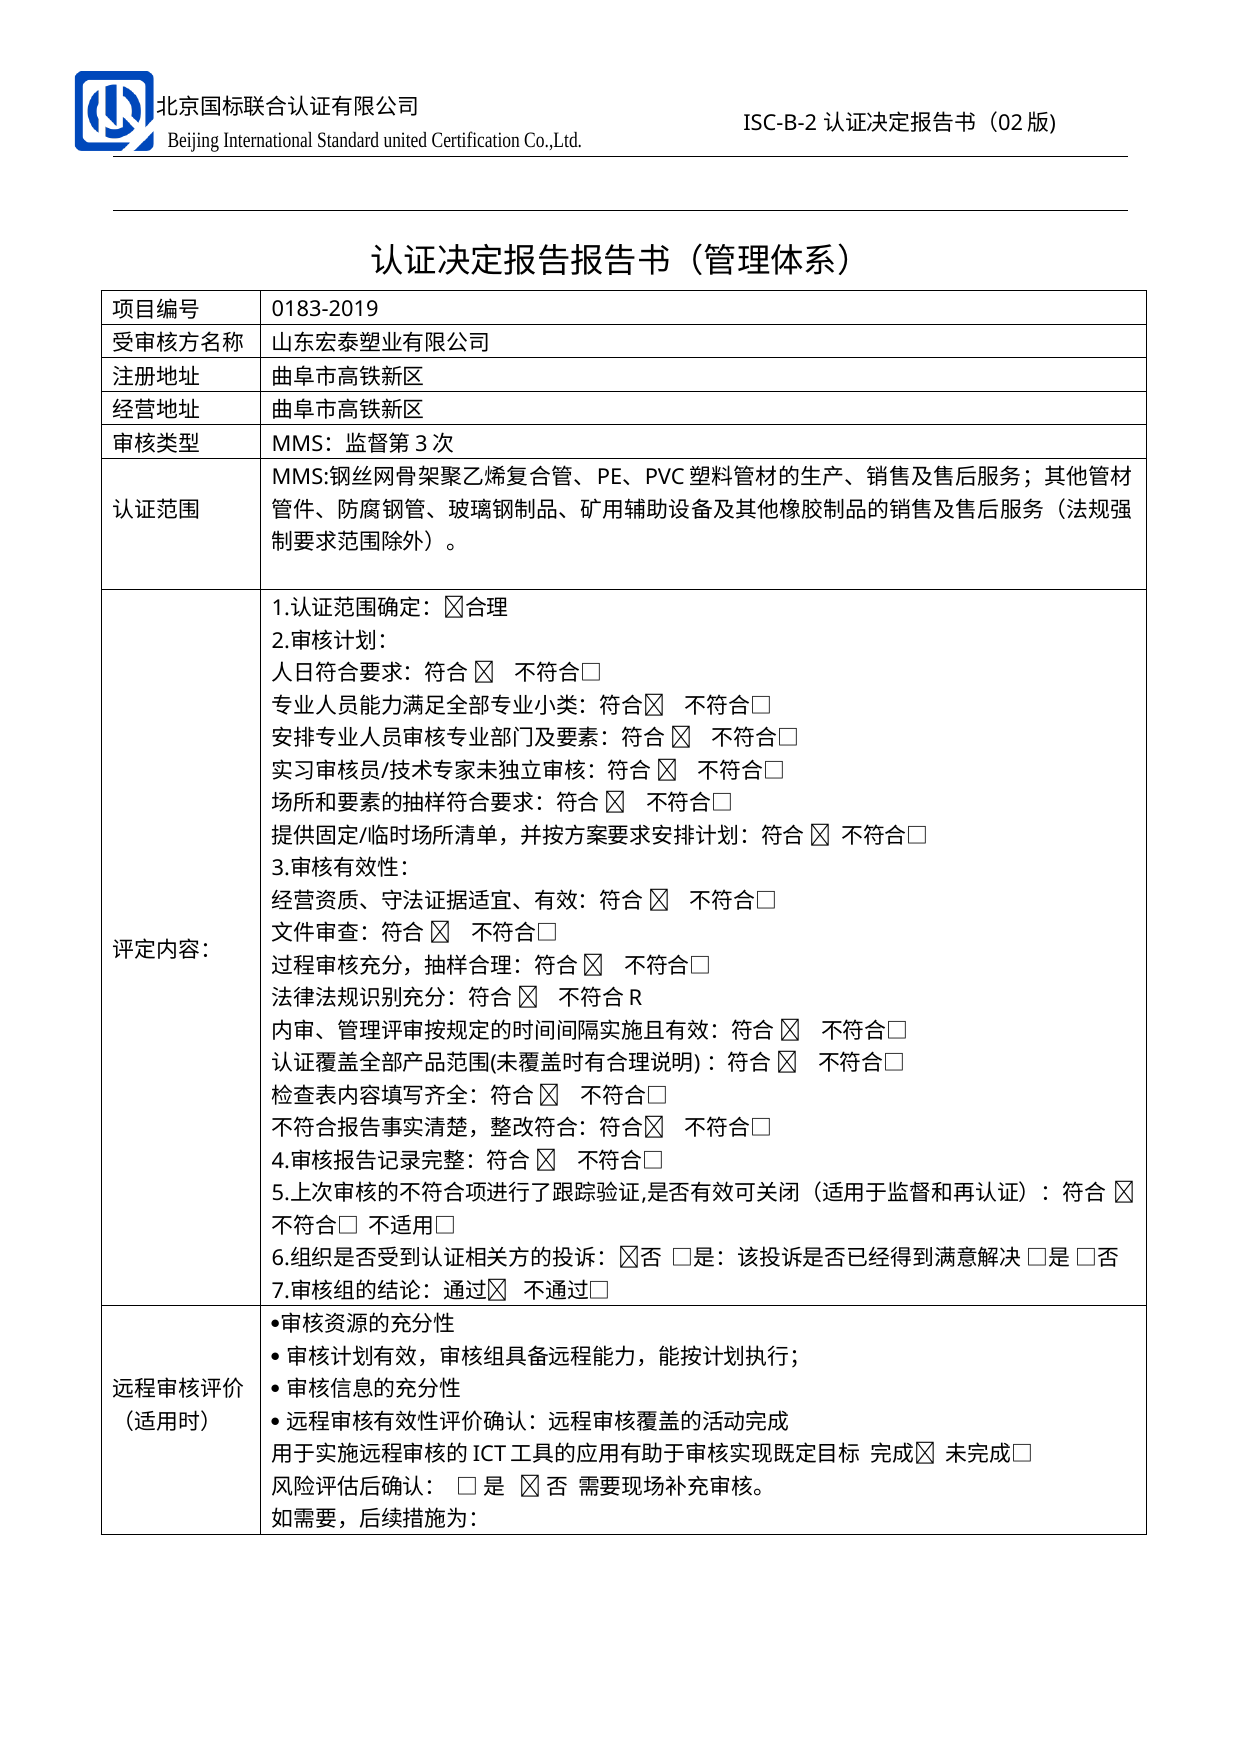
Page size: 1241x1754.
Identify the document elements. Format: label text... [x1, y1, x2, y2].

table_cell 曲阜市高铁新区 [261, 358, 1146, 391]
table_cell 山东宏泰塑业有限公司 [261, 325, 1146, 357]
table_cell 1.认证范围确定：合理 2.审核计划： 人日符合要求：符合 不符合□ 专业人员能力满足全部专业小类：符合 不符合□ 安排专业人员审核专业部门及要素：符合 不符合□ 实习审核员/技术专家未独立审核：符合 不符合□ 场所和要素的抽样符合要求：符合 不符合□ 提供固定/临时场所清单，并按方案要求安排计划：符合 不符合□ 3.审核有效性： 经营资质、守法证据适宜、有效：符合 不符合□ 文件审查：符合 不符合□ 过程审核充分，抽样合理：符合 不符合□ 法律法规识别充分：符合 不符合R 内审、管理评审按规定的时间间隔实施且有效：符合 不符合□ 认证覆盖全部产品范围(未覆盖时有合理说明) ：符合 不符合□ 检查表内容填写齐全：符合 不符合□ 不符合报告事实清楚，整改符合：符合 不符合□ 4.审核报告记录完整：符合 不符合□ 5.上次审核的不符合项进行了跟踪验证,是否有效可关闭（适用于监督和再认证）：符合 不符合□ 不适用□ 6.组织是否受到认证相关方的投诉：否 □是：该投诉是否已经得到满意解决 □是 □否 7.审核组的结论：通过 不通过□ [261, 590, 1146, 1305]
table_cell 认证范围 [102, 459, 260, 589]
table_cell 审核类型 [102, 425, 260, 458]
table_cell MMS:钢丝网骨架聚乙烯复合管、PE、PVC塑料管材的生产、销售及售后服务；其他管材管件、防腐钢管、玻璃钢制品、矿用辅助设备及其他橡胶制品的销售及售后服务（法规强制要求范围除外）。 [261, 459, 1146, 589]
table_cell 评定内容： [102, 590, 260, 1305]
table_cell MMS：监督第3次 [261, 425, 1146, 458]
picture [74, 71, 154, 151]
table_cell 曲阜市高铁新区 [261, 392, 1146, 424]
table_cell 远程审核评价 （适用时） [102, 1306, 260, 1533]
table_header 0183-2019 [261, 291, 1146, 324]
table_header 项目编号 [102, 291, 260, 324]
table_cell 注册地址 [102, 358, 260, 391]
table_cell 经营地址 [102, 392, 260, 424]
table_cell 受审核方名称 [102, 325, 260, 357]
text 认证决定报告报告书（管理体系） [112, 225, 1128, 290]
table_cell 审核资源的充分性 审核计划有效，审核组具备远程能力，能按计划执行； 审核信息的充分性 远程审核有效性评价确认：远程审核覆盖的活动完成 用于实施远程审核的ICT工具的应用有助于审核实现既定目标 完成 未完成□ 风险评估后确认： □ 是 否 需要现场补充审核。 如需要，后续措施为： [261, 1306, 1146, 1533]
